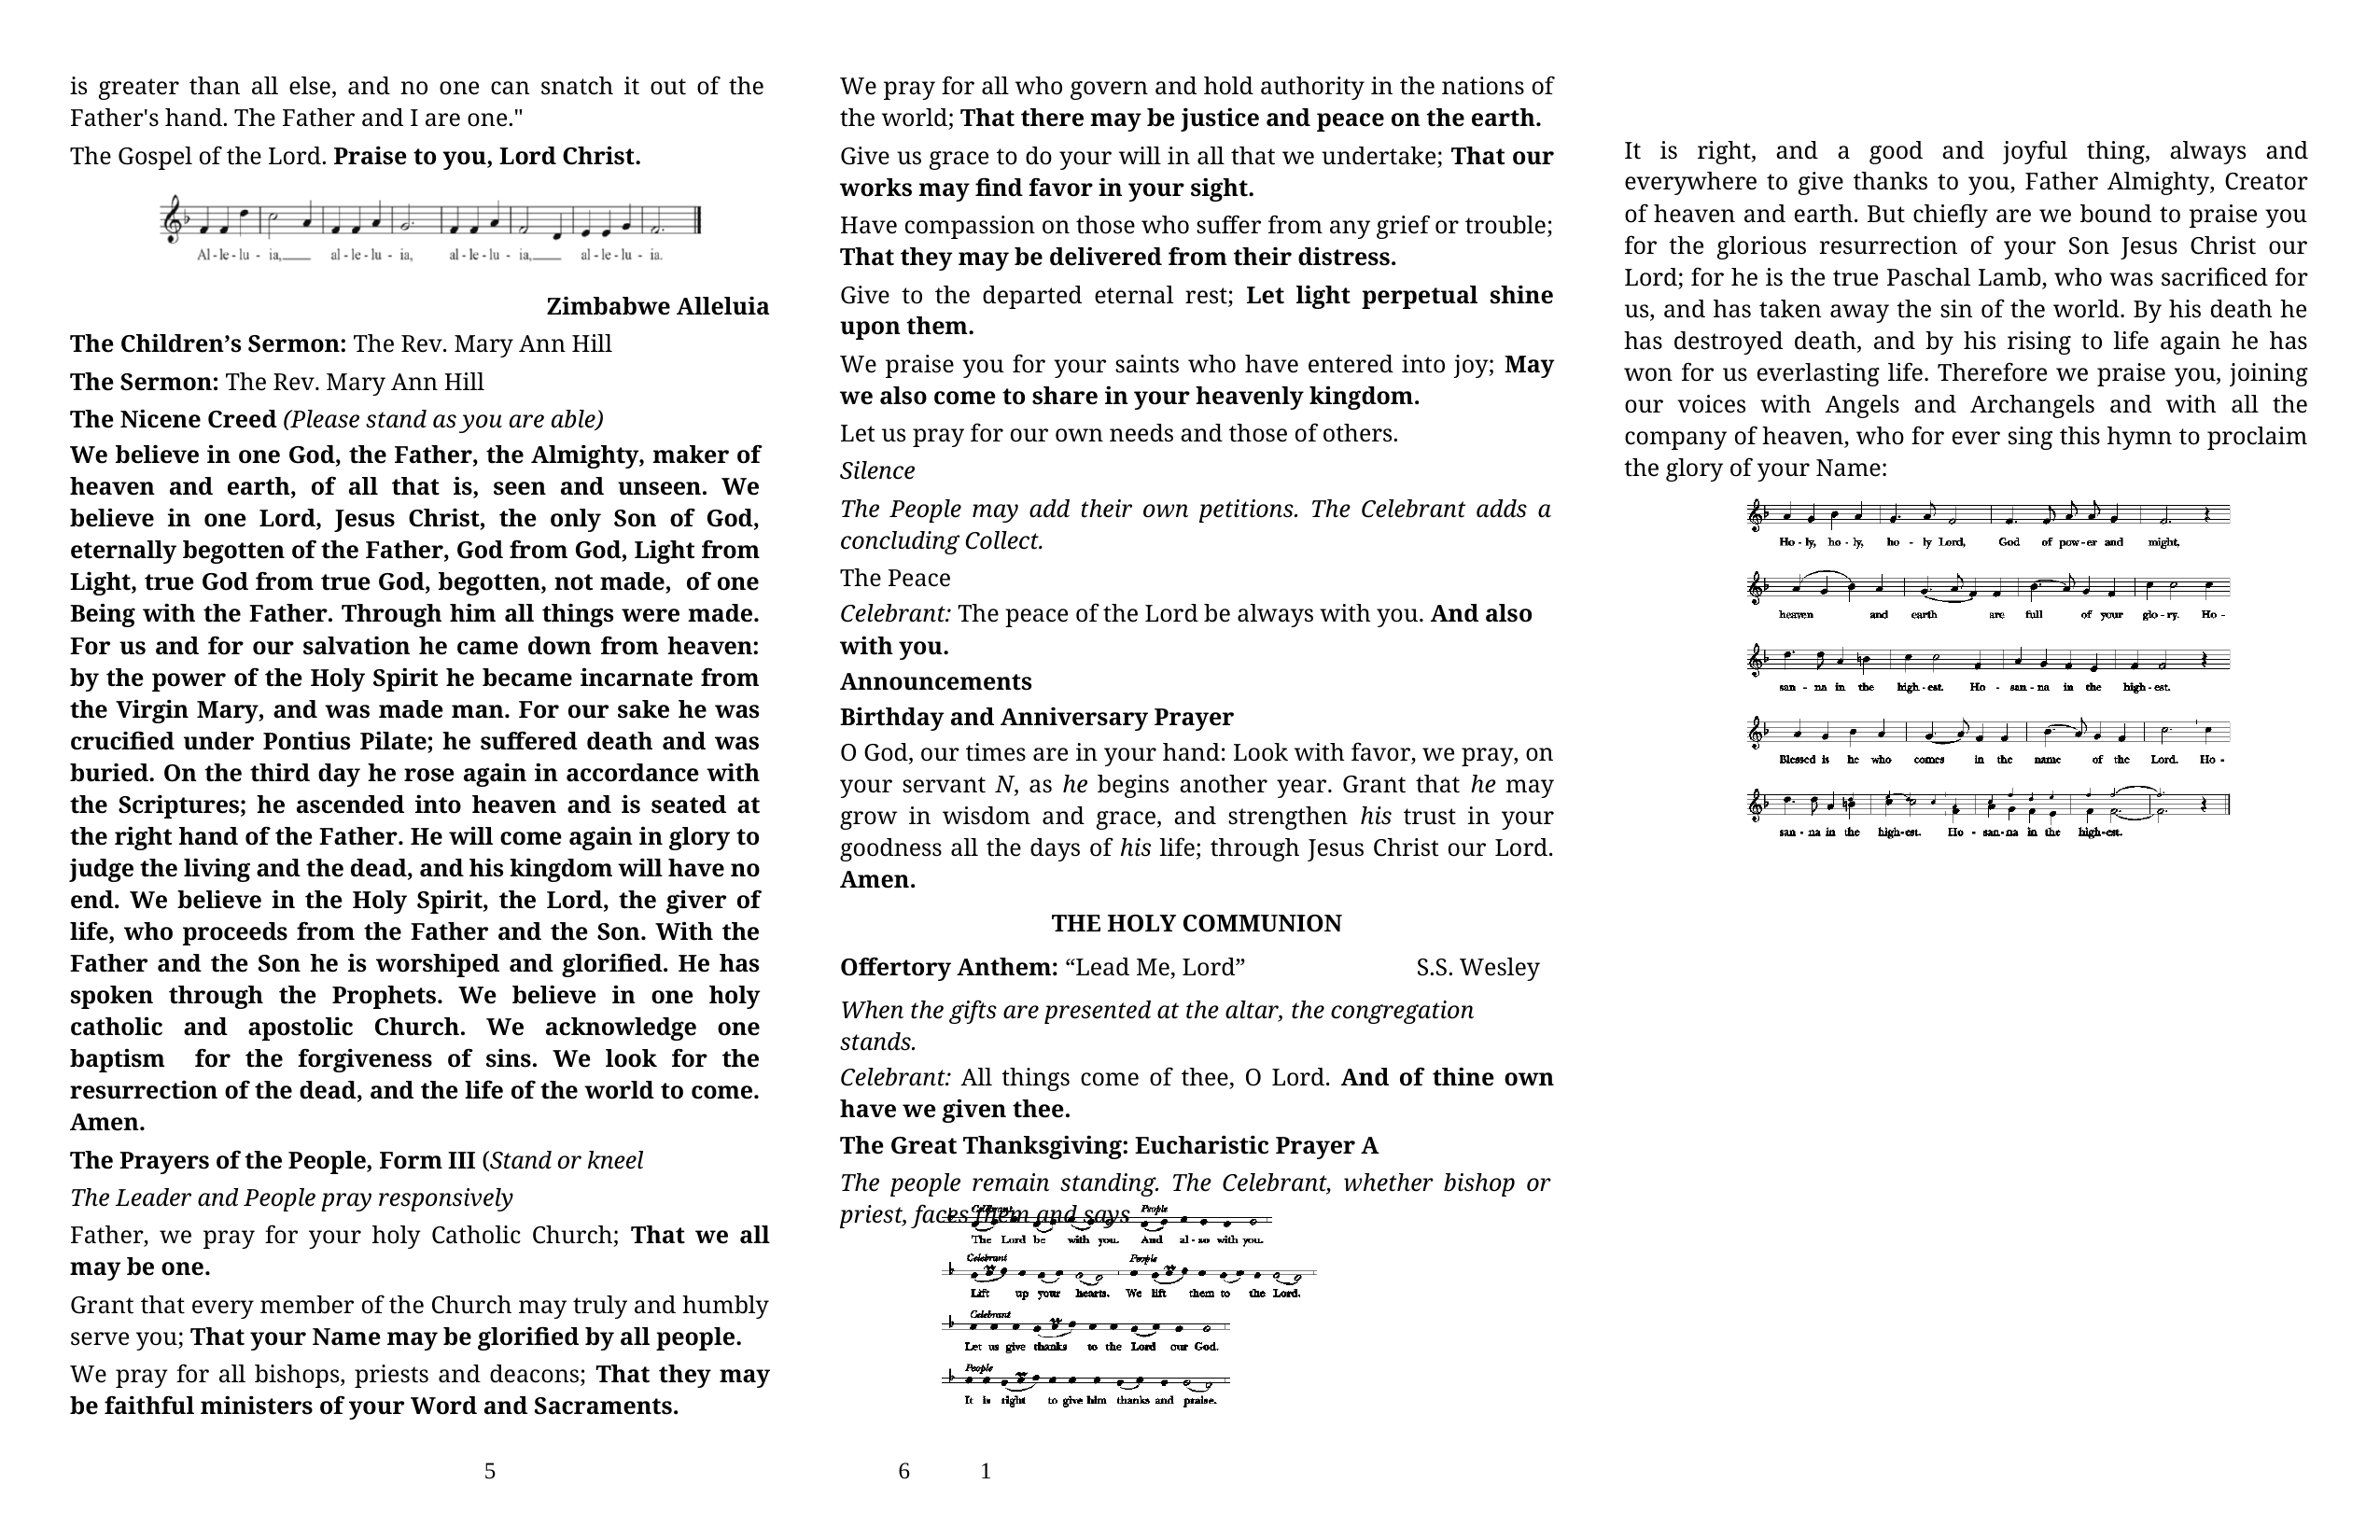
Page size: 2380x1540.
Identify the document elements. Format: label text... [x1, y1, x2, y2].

text Father, we pray for your holy Catholic Church; That we all may be one. [70, 1219, 770, 1282]
text The Gospel of the Lord. Praise to you, Lord Christ. [70, 139, 765, 171]
text The Peace [840, 562, 1554, 594]
text Zimbabwe Alleluia [70, 290, 770, 322]
text It is right, and a good and joyful thing, always and everywhere to give thanks to you, Father Almighty, Creator of heaven and earth. But chiefly are we bound to praise you for the glorious resurrection of your Son Jesus Christ our Lord; for he is the true Paschal Lamb, who was sacrificed for us, and has taken away the sin of the world. By his death he has destroyed death, and by his rising to life again he has won for us everlasting life. Therefore we praise you, joining our voices with Angels and Archangels and with all the company of heaven, who for ever sing this hymn to proclaim the glory of your Name: [1624, 133, 2308, 483]
text Grant that every member of the Church may truly and humbly serve you; That your Name may be glorified by all people. [70, 1288, 770, 1351]
text The Children’s Sermon: The Rev. Mary Ann Hill [70, 328, 770, 359]
text We believe in one God, the Father, the Almighty, maker of heaven and earth, of all that is, seen and unseen. We believe in one Lord, Jesus Christ, the only Son of God, eternally begotten of the Father, God from God, Light from Light, true God from true God, begotten, not made, of one Being with the Father. Through him all things were made. For us and for our salvation he came down from heaven: by the power of the Holy Spirit he became incarnate from the Virgin Mary, and was made man. For our sake he was crucified under Pontius Pilate; he suffered death and was buried. On the third day he rose again in accordance with the Scriptures; he ascended into heaven and is seated at the right hand of the Father. He will come again in glory to judge the living and the dead, and his kingdom will have no end. We believe in the Holy Spirit, the Lord, the giver of life, who proceeds from the Father and the Son. With the Father and the Son he is worshiped and glorified. He has spoken through the Prophets. We believe in one holy catholic and apostolic Church. We acknowledge one baptism for the forgiveness of sins. We look for the resurrection of the dead, and the life of the world to come. Amen. [70, 439, 761, 1138]
picture [941, 1193, 1344, 1423]
text When the gifts are presented at the altar, the congregation stands. [840, 994, 1554, 1057]
text O God, our times are in your hand: Look with favor, we pray, on your servant N, as he begins another year. Grant that he may grow in wisdom and grace, and strengthen his trust in your goodness all the days of his life; through Jesus Christ our Lord. Amen. [840, 736, 1554, 895]
text Silence [840, 455, 1554, 486]
text Have compassion on those who suffer from any grief or trouble; That they may be delivered from their distress. [840, 209, 1554, 273]
text The Prayers of the People, Form III (Stand or kneel [70, 1143, 761, 1175]
text The Great Thanksgiving: Eucharistic Prayer A [840, 1128, 1554, 1160]
text Celebrant: The peace of the Lord be always with you. And also with you. [840, 597, 1554, 661]
text The People may add their own petitions. The Celebrant adds a concluding Collect. [840, 492, 1554, 556]
picture [1746, 494, 2231, 851]
text We praise you for your saints who have entered into joy; May we also come to share in your heavenly kingdom. [840, 347, 1554, 412]
text We pray for all bishops, priests and deacons; That they may be faithful ministers of your Word and Sacraments. [70, 1358, 770, 1421]
text We pray for all who govern and hold authority in the nations of the world; That there may be justice and peace on the earth. [840, 70, 1554, 133]
text The Sermon: The Rev. Mary Ann Hill [70, 365, 770, 397]
text The Leader and People pray responsively [70, 1182, 761, 1213]
picture [141, 186, 702, 266]
text Give us grace to do your will in all that we undertake; That our works may find favor in your sight. [840, 139, 1554, 203]
text Birthday and Anniversary Prayer [840, 701, 1554, 733]
text Let us pray for our own needs and those of others. [840, 417, 1554, 449]
text Announcements [840, 665, 1554, 696]
text The people remain standing. The Celebrant, whether bishop or priest, faces them and says [840, 1167, 1554, 1230]
text Celebrant: All things come of thee, O Lord. And of thine own have we given thee. [840, 1061, 1554, 1125]
text Offertory Anthem: “Lead Me, Lord” S.S. Wesley [840, 950, 1554, 982]
text Give to the departed eternal rest; Let light perpetual shine upon them. [840, 278, 1554, 342]
text The Nicene Creed (Please stand as you are able) [70, 403, 770, 435]
text THE HOLY COMMUNION [840, 907, 1554, 939]
